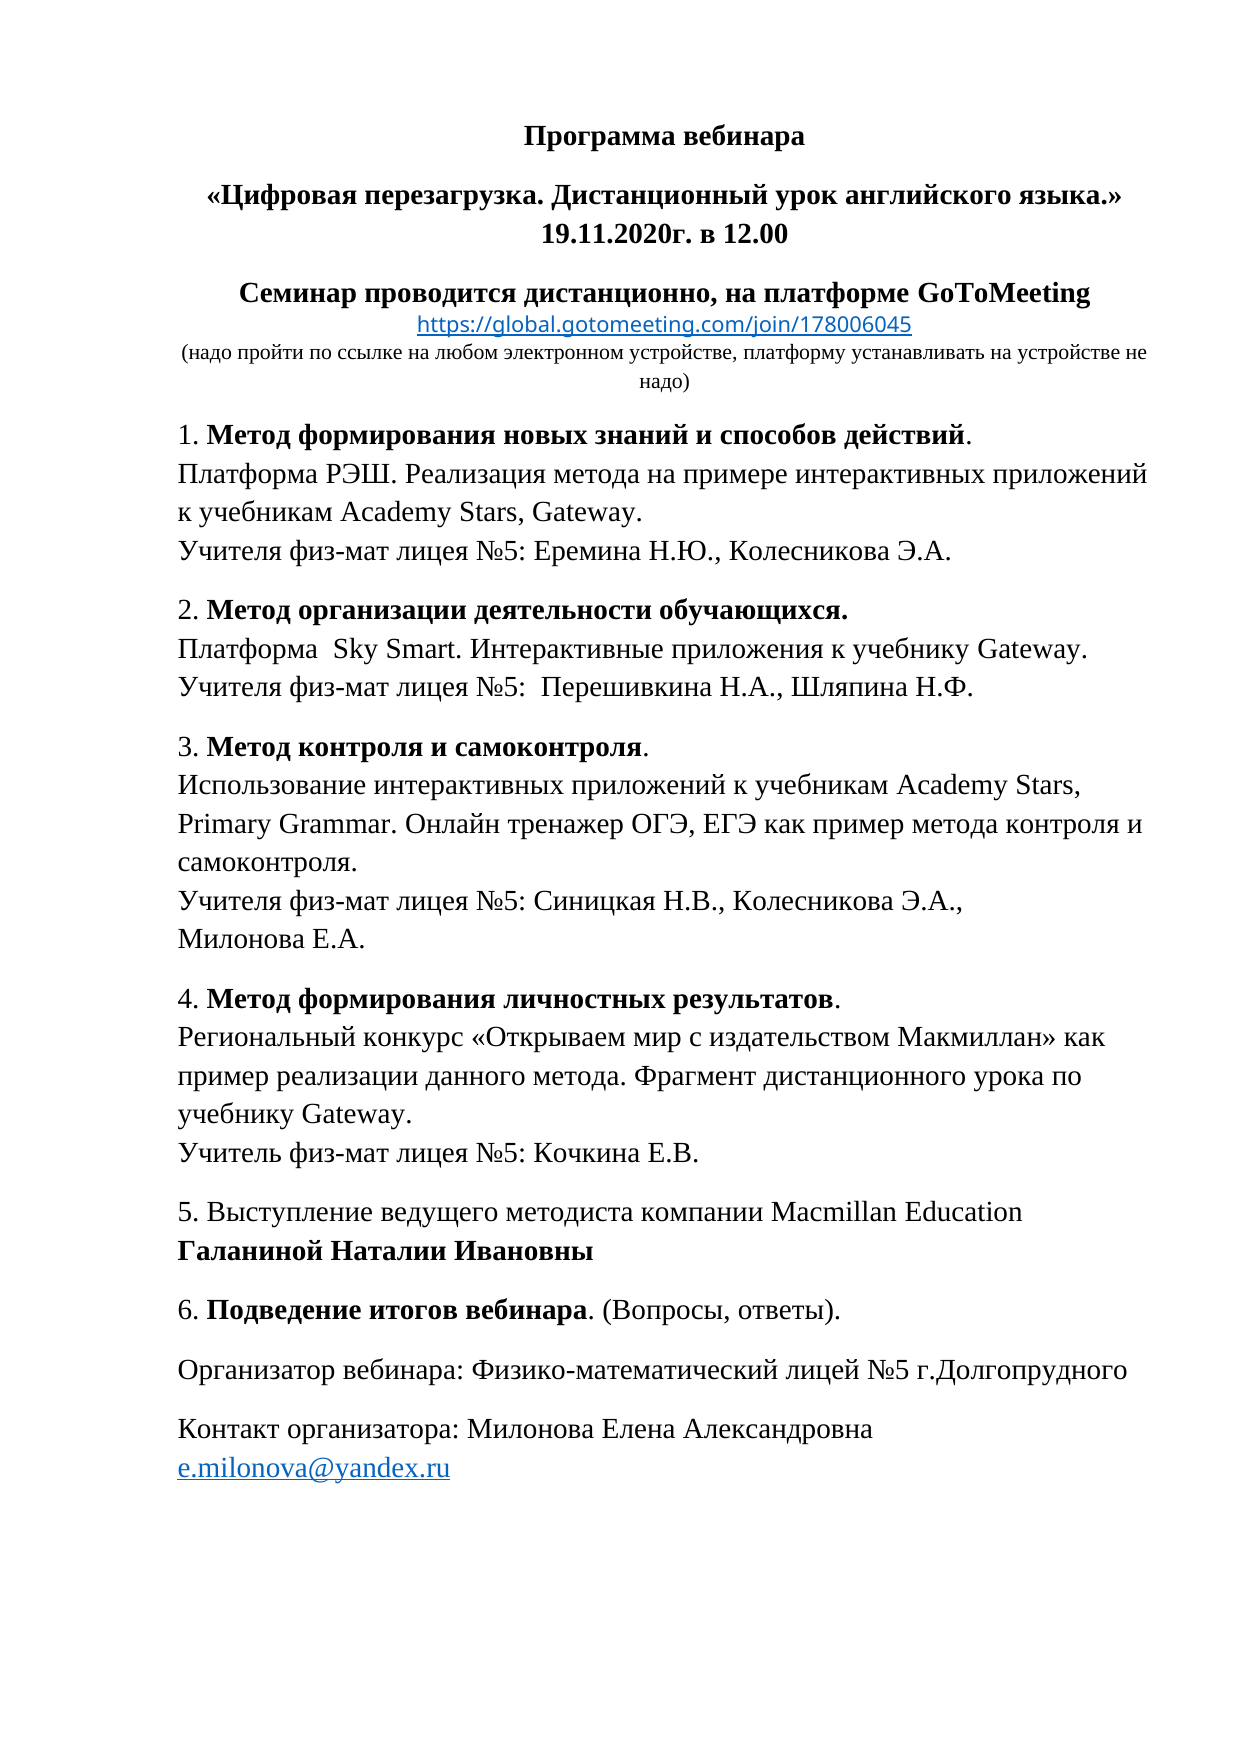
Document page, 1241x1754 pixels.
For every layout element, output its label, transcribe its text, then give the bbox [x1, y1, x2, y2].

text 1. Метод формирования новых знаний и способов действий. Платформа РЭШ. Реализация метода на примере интерактивных приложений к учебникам Academy Stars, Gateway. Учителя физ-мат лицея №5: Еремина Н.Ю., Колесникова Э.А. [177, 417, 1152, 567]
text «Цифровая перезагрузка. Дистанционный урок английского языка.» 19.11.2020г. в 12.00 [177, 177, 1152, 249]
text Контакт организатора: Милонова Елена Александровна e.milonova@yandex.ru [177, 1411, 1152, 1483]
text 4. Метод формирования личностных результатов. Региональный конкурс «Открываем мир с издательством Макмиллан» как пример реализации данного метода. Фрагмент дистанционного урока по учебнику Gateway. Учитель физ-мат лицея №5: Кочкина Е.В. [177, 981, 1152, 1169]
text 6. Подведение итогов вебинара. (Вопросы, ответы). [177, 1292, 1152, 1326]
text Организатор вебинара: Физико-математический лицей №5 г.Долгопрудного [177, 1352, 1152, 1385]
text 2. Метод организации деятельности обучающихся. Платформа Sky Smart. Интерактивные приложения к учебнику Gateway. Учителя физ-мат лицея №5: Перешивкина Н.А., Шляпина Н.Ф. [177, 592, 1152, 703]
text Семинар проводится дистанционно, на платформе GoToMeeting https://global.gotomeeting.com/join/178006045 [177, 275, 1152, 339]
text (надо пройти по ссылке на любом электронном устройстве, платформу устанавливать на устройстве не надо) [177, 339, 1152, 393]
text 3. Метод контроля и самоконтроля. Использование интерактивных приложений к учебникам Academy Stars, Primary Grammar. Онлайн тренажер ОГЭ, ЕГЭ как пример метода контроля и самоконтроля. Учителя физ-мат лицея №5: Синицкая Н.В., Колесникова Э.А., Милонова Е.А. [177, 729, 1152, 955]
text Программа вебинара [177, 118, 1152, 152]
text 5. Выступление ведущего методиста компании Macmillan Education Галаниной Наталии Ивановны [177, 1194, 1152, 1267]
